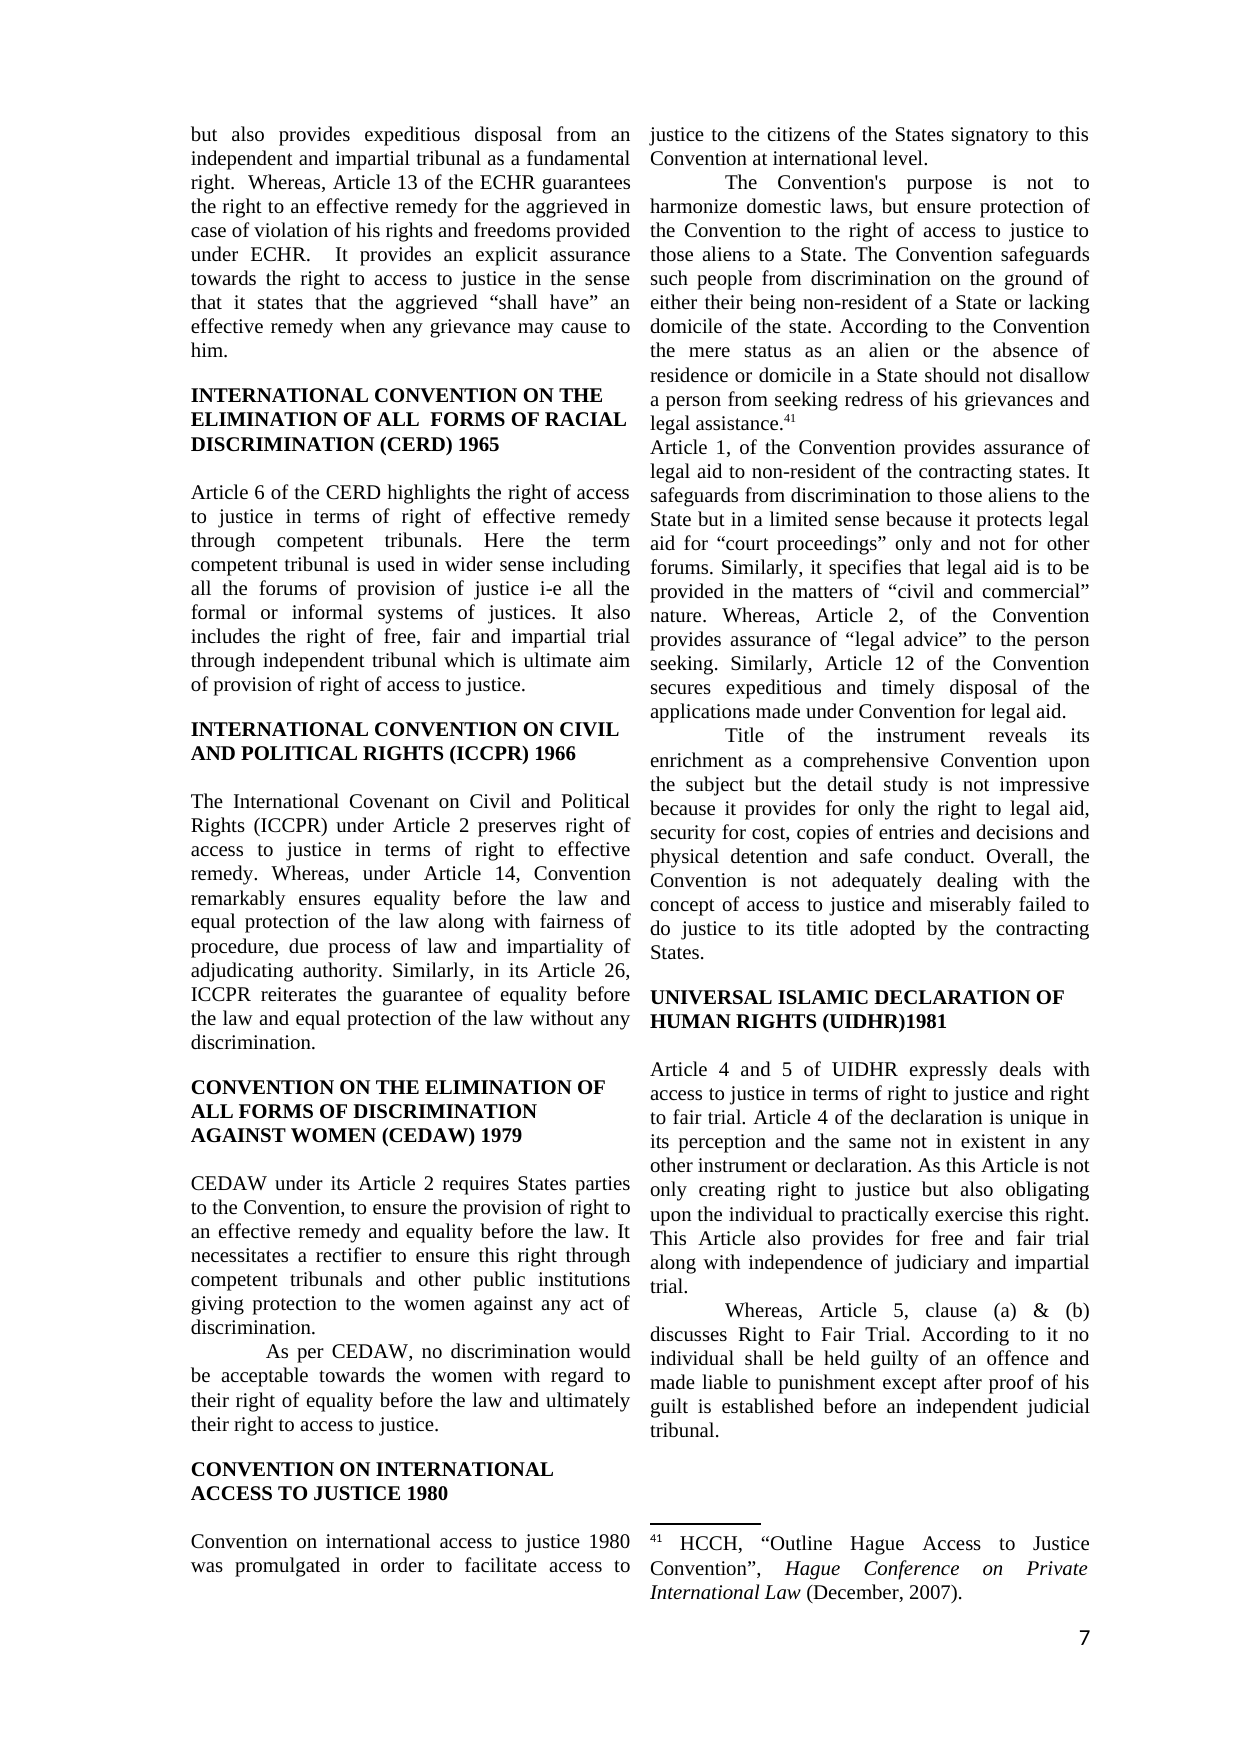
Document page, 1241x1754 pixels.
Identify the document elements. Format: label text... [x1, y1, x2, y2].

text As per CEDAW, no discrimination would be acceptable towards the women with regard to their right of equality before the law and ultimately their right to access to justice. [191, 1339, 631, 1436]
text Article 4 and 5 of UIDHR expressly deals with access to justice in terms of right to justice and right to fair trial. Article 4 of the declaration is unique in its perception and the same not in existent in any other instrument or declaration. As this Article is not only creating right to justice but also obligating upon the individual to practically exercise this right. This Article also provides for free and fair trial along with independence of judiciary and impartial trial. [650, 1057, 1090, 1298]
text Title of the instrument reveals its enrichment as a comprehensive Convention upon the subject but the detail study is not impressive because it provides for only the right to legal aid, security for cost, copies of entries and decisions and physical detention and safe conduct. Overall, the Convention is not adequately dealing with the concept of access to justice and miserably failed to do justice to its title adopted by the contracting States. [650, 723, 1090, 964]
subtitle CONVENTION ON THE ELIMINATION OF ALL FORMS OF DISCRIMINATION AGAINST WOMEN (CEDAW) 1979 [191, 1075, 631, 1147]
text Article 6 of the CERD highlights the right of access to justice in terms of right of effective remedy through competent tribunals. Here the term competent tribunal is used in wider sense including all the forums of provision of justice i-e all the formal or informal systems of justices. It also includes the right of free, fair and impartial trial through independent tribunal which is ultimate aim of provision of right of access to justice. [191, 479, 631, 696]
text The International Covenant on Civil and Political Rights (ICCPR) under Article 2 preserves right of access to justice in terms of right to effective remedy. Whereas, under Article 14, Convention remarkably ensures equality before the law and equal protection of the law along with fairness of procedure, due process of law and impartiality of adjudicating authority. Similarly, in its Article 26, ICCPR reiterates the guarantee of equality before the law and equal protection of the law without any discrimination. [191, 789, 631, 1054]
subtitle UNIVERSAL ISLAMIC DECLARATION OF HUMAN RIGHTS (UIDHR)1981 [650, 985, 1090, 1033]
subtitle CONVENTION ON INTERNATIONAL ACCESS TO JUSTICE 1980 [191, 1456, 631, 1504]
text Convention on international access to justice 1980 was promulgated in order to facilitate access to justice to the citizens of the States signatory to this Convention at international level. [650, 122, 1090, 170]
text Article 1, of the Convention provides assurance of legal aid to non-resident of the contracting states. It safeguards from discrimination to those aliens to the State but in a limited sense because it protects legal aid for “court proceedings” only and not for other forums. Similarly, it specifies that legal aid is to be provided in the matters of “civil and commercial” nature. Whereas, Article 2, of the Convention provides assurance of “legal advice” to the person seeking. Similarly, Article 12 of the Convention secures expeditious and timely disposal of the applications made under Convention for legal aid. [650, 435, 1090, 723]
subtitle INTERNATIONAL CONVENTION ON THE ELIMINATION OF ALL FORMS OF RACIAL DISCRIMINATION (CERD) 1965 [191, 383, 631, 456]
text CEDAW under its Article 2 requires States parties to the Convention, to ensure the provision of right to an effective remedy and equality before the law. It necessitates a rectifier to ensure this right through competent tribunals and other public institutions giving protection to the women against any act of discrimination. [191, 1171, 631, 1339]
text Convention on international access to justice 1980 was promulgated in order to facilitate access to justice to the citizens of the States signatory to this Convention at international level. [191, 1529, 631, 1577]
text Whereas, Article 5, clause (a) & (b) discusses Right to Fair Trial. According to it no individual shall be held guilty of an offence and made liable to punishment except after proof of his guilt is established before an independent judicial tribunal. [650, 1298, 1090, 1442]
subtitle INTERNATIONAL CONVENTION ON CIVIL AND POLITICAL RIGHTS (ICCPR) 1966 [191, 717, 631, 765]
text The Convention's purpose is not to harmonize domestic laws, but ensure protection of the Convention to the right of access to justice to those aliens to a State. The Convention safeguards such people from discrimination on the ground of either their being non-resident of a State or lacking domicile of the state. According to the Convention the mere status as an alien or the absence of residence or domicile in a State should not disallow a person from seeking redress of his grievances and legal assistance. [650, 170, 1090, 435]
